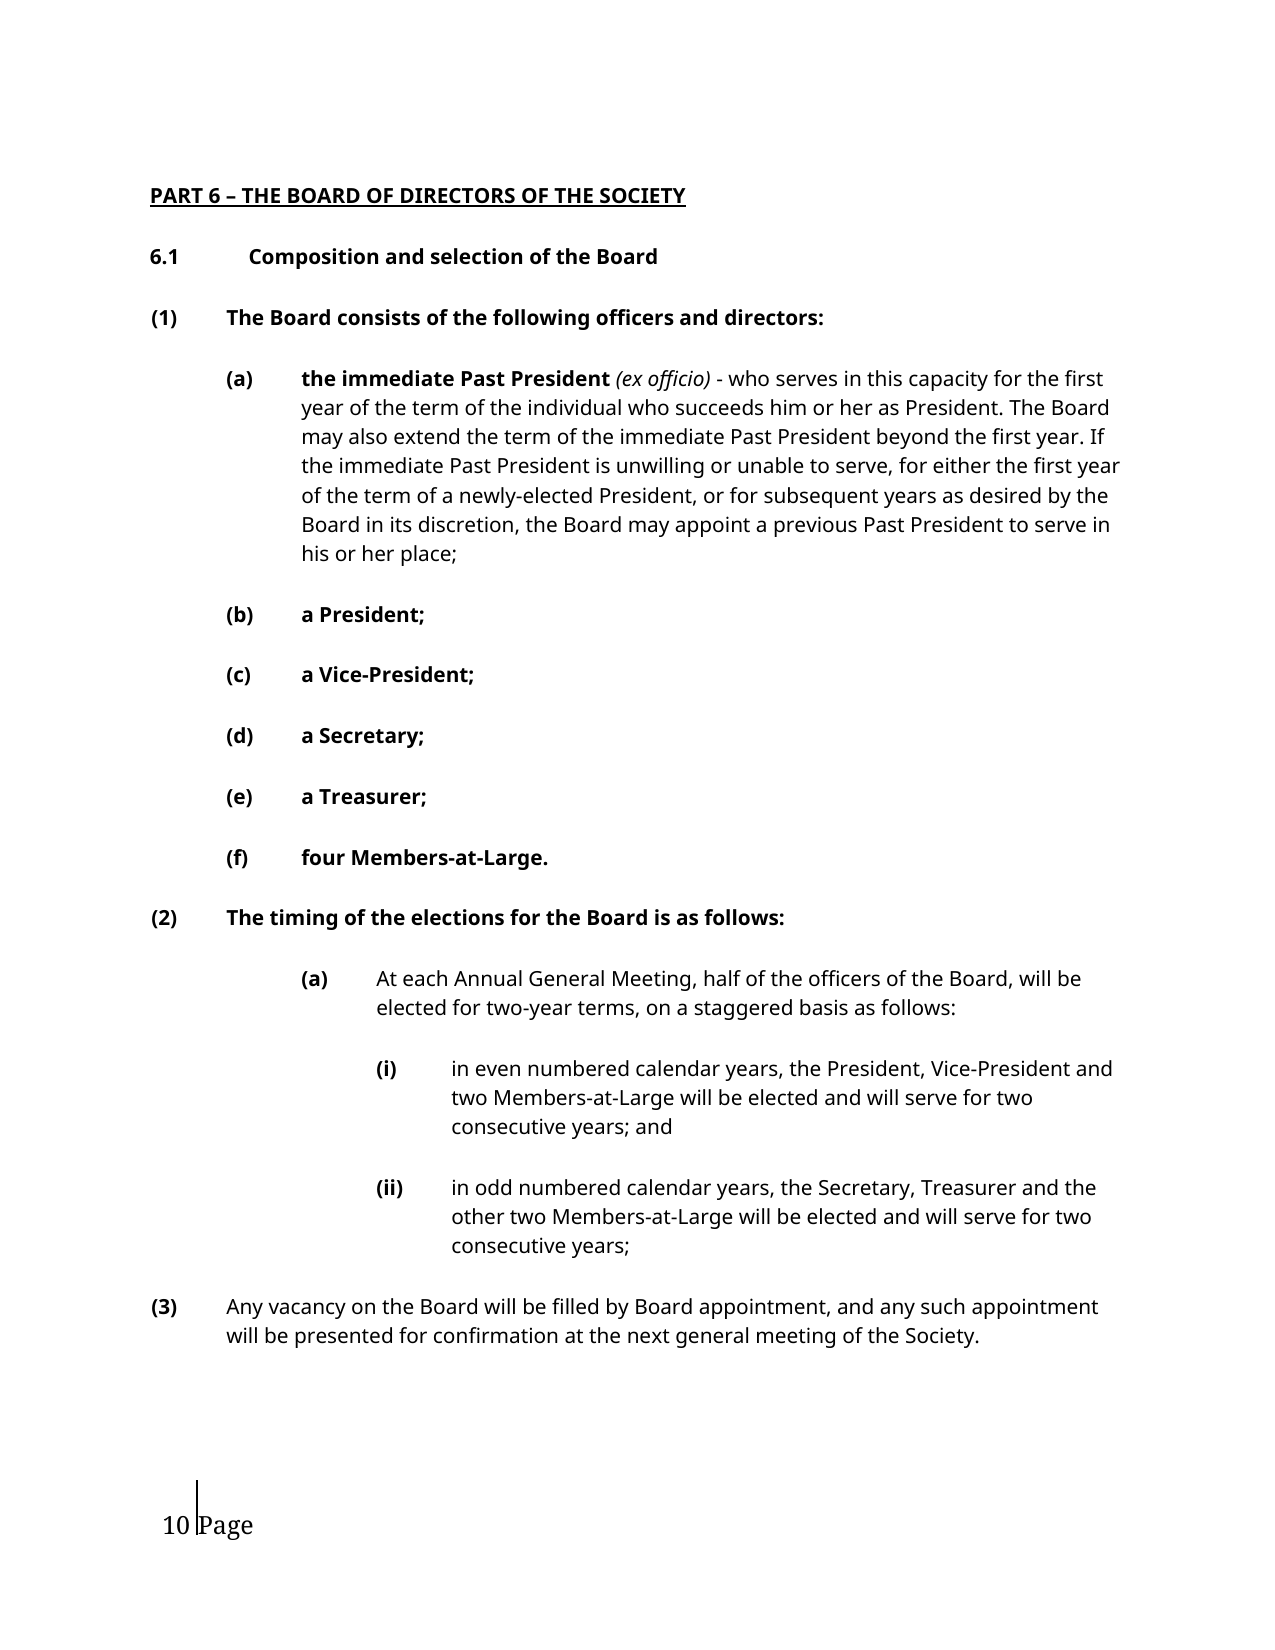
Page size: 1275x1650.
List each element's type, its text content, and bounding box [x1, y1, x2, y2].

list the immediate Past President (ex officio) - who serves in this capacity for the first year of the term of the individual who succeeds him or her as President. The Board may also extend the term of the immediate Past President beyond the first year. If the immediate Past President is unwilling or unable to serve, for either the first year of the term of a newly-elected President, or for subsequent years as desired by the Board in its discretion, the Board may appoint a previous Past President to serve in his or her place; [226, 364, 1126, 568]
list a Treasurer; [226, 782, 1126, 810]
list The Board consists of the following officers and directors: [151, 303, 1126, 331]
list The timing of the elections for the Board is as follows: [151, 903, 1126, 932]
list four Members-at-Large. [226, 843, 1126, 871]
list a President; [226, 600, 1126, 628]
list Any vacancy on the Board will be filled by Board appointment, and any such appointment will be presented for confirmation at the next general meeting of the Society. [151, 1292, 1126, 1349]
text (a) At each Annual General Meeting, half of the officers of the Board, will be elected for two-year terms, on a staggered basis as follows: [301, 964, 1126, 1022]
text 6.1 Composition and selection of the Board [149, 242, 1126, 271]
list in odd numbered calendar years, the Secretary, Treasurer and the other two Members-at-Large will be elected and will serve for two consecutive years; [376, 1173, 1126, 1260]
subtitle PART 6 – THE BOARD OF DIRECTORS OF THE SOCIETY [149, 181, 1126, 209]
list in even numbered calendar years, the President, Vice-President and two Members-at-Large will be elected and will serve for two consecutive years; and [376, 1054, 1126, 1141]
list a Secretary; [226, 721, 1126, 750]
list a Vice-President; [226, 661, 1126, 689]
